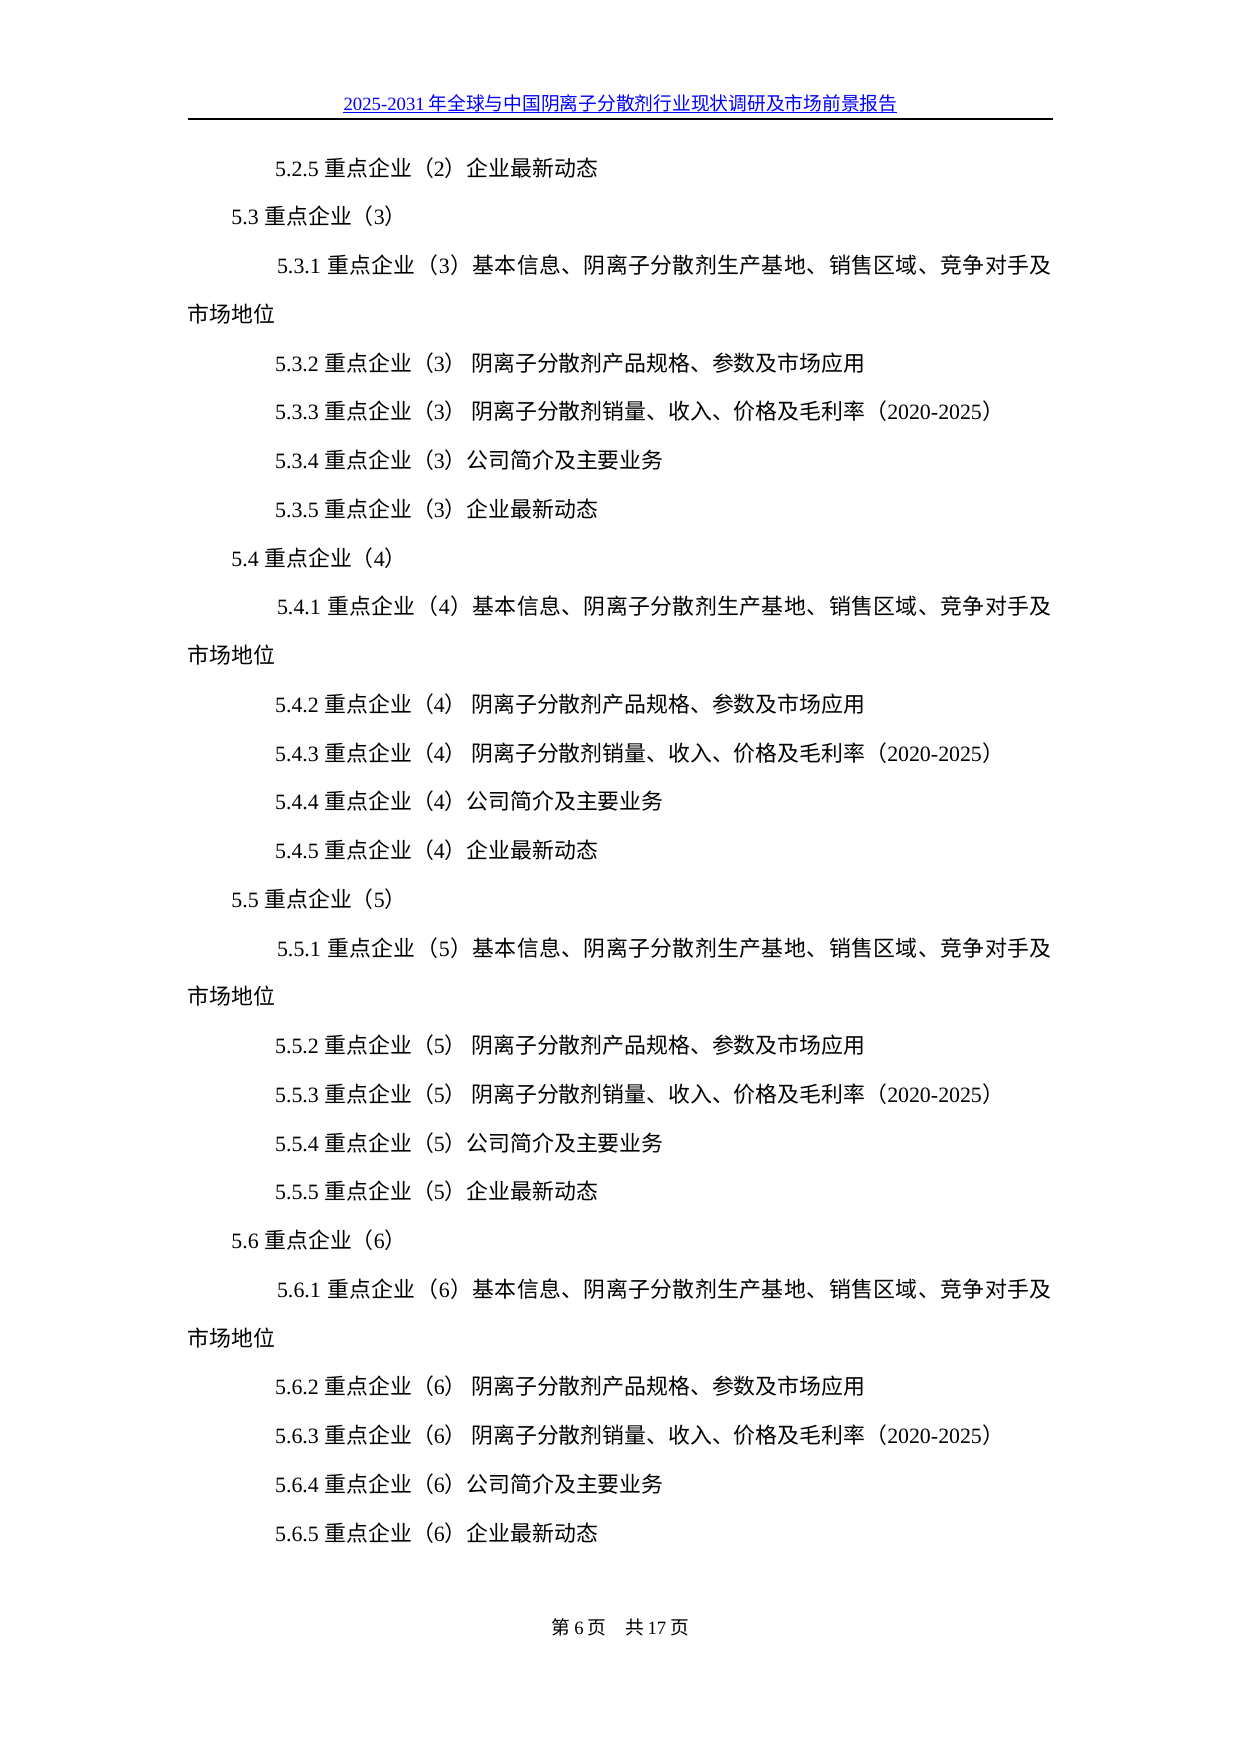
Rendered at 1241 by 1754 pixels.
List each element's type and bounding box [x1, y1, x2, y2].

text [187, 150, 1053, 1548]
